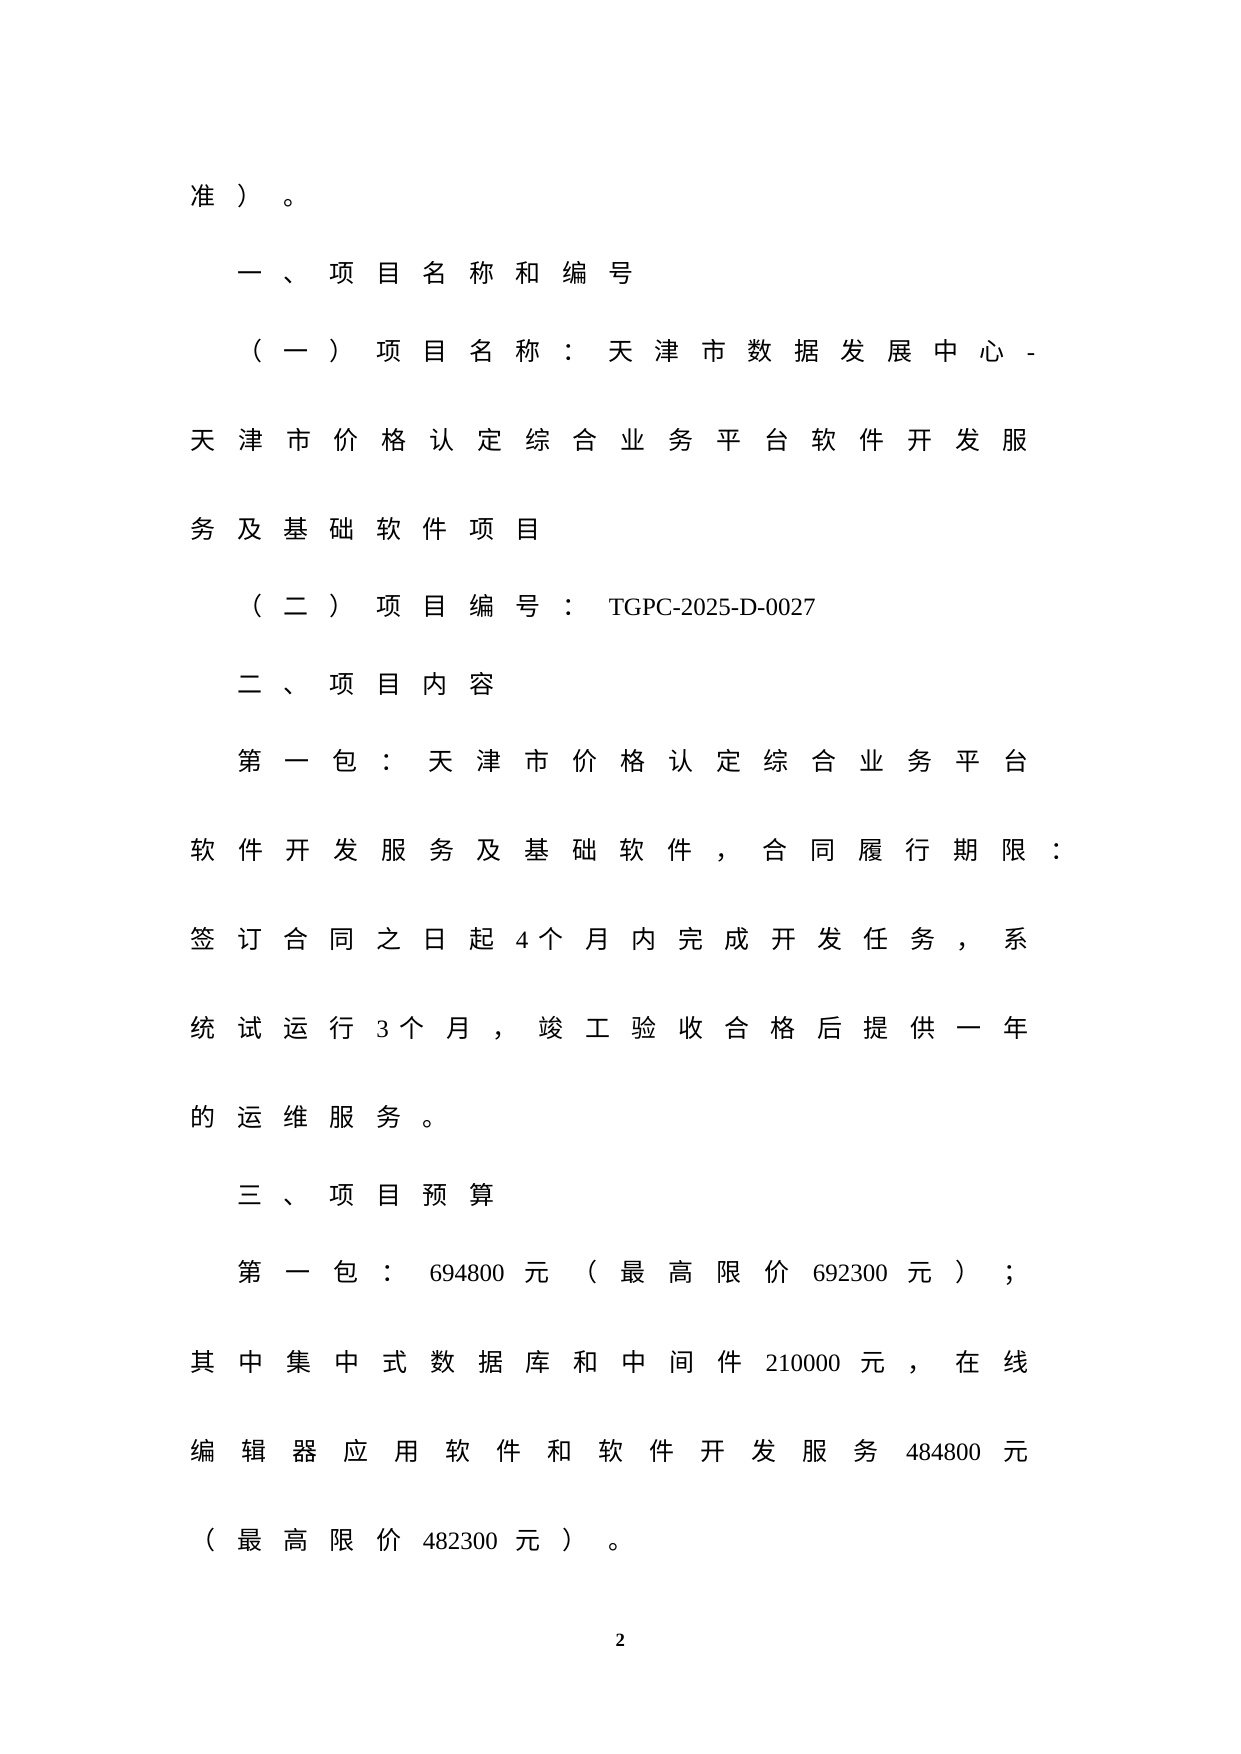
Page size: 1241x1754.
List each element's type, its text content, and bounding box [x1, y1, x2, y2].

text 第一包：天津市价格认定综合业务平台软件开发服务及基础软件，合同履行期限：签订合同之日起4个月内完成开发任务，系统试运行3个月，竣工验收合格后提供一年的运维服务。 [190, 730, 1050, 1146]
text 一、项目名称和编号 [190, 242, 1050, 301]
text 二、项目内容 [190, 653, 1050, 712]
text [190, 164, 1050, 224]
text 三、项目预算 [190, 1164, 1050, 1223]
text 第一包：694800元（最高限价692300元）；其中集中式数据库和中间件210000元，在线编辑器应用软件和软件开发服务484800元（最高限价482300元）。 [190, 1241, 1050, 1568]
text （一）项目名称：天津市数据发展中心-天津市价格认定综合业务平台软件开发服务及基础软件项目 [190, 319, 1050, 557]
text （二）项目编号：TGPC-2025-D-0027 [190, 575, 1050, 634]
